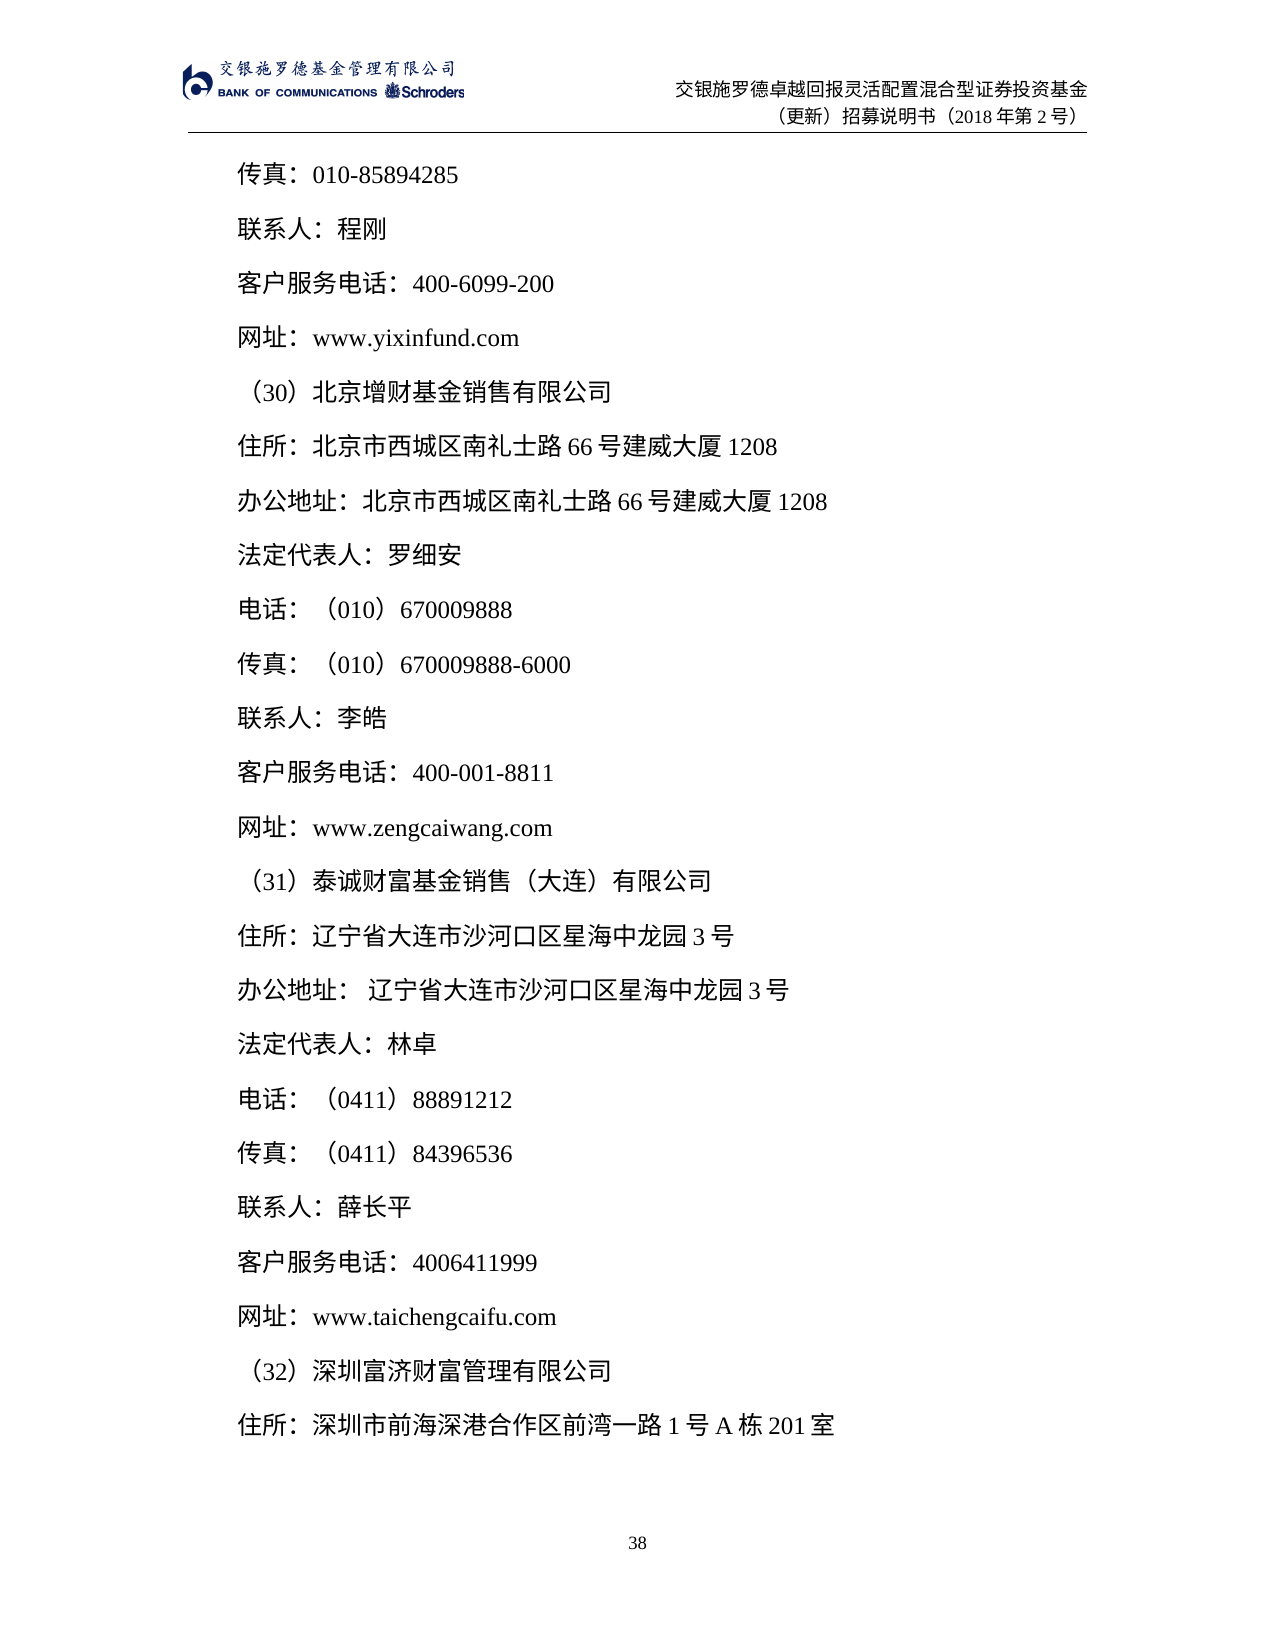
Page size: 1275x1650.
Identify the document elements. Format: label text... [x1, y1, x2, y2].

text 网址：www.yixinfund.com [187, 318, 1087, 354]
picture [182, 61, 464, 100]
text 住所：深圳市前海深港合作区前湾一路1号A栋201室 [187, 1405, 1087, 1442]
text 客户服务电话：4006411999 [187, 1242, 1087, 1278]
text 办公地址：北京市西城区南礼士路66号建威大厦1208 [187, 481, 1087, 517]
text （32）深圳富济财富管理有限公司 [187, 1351, 1087, 1387]
text （31）泰诚财富基金销售（大连）有限公司 [187, 862, 1087, 898]
text （30）北京增财基金销售有限公司 [187, 372, 1087, 408]
text 联系人：李皓 [187, 698, 1087, 735]
text 电话：（010）670009888 [187, 590, 1087, 626]
text 客户服务电话：400-001-8811 [187, 753, 1087, 789]
text 网址：www.zengcaiwang.com [187, 807, 1087, 843]
text 法定代表人：罗细安 [187, 535, 1087, 572]
text 客户服务电话：400-6099-200 [187, 263, 1087, 300]
text 传真：（0411）84396536 [187, 1133, 1087, 1170]
text 联系人：程刚 [187, 209, 1087, 245]
text 传真：010-85894285 [187, 155, 1087, 191]
text 住所：北京市西城区南礼士路66号建威大厦1208 [187, 427, 1087, 463]
text 法定代表人：林卓 [187, 1025, 1087, 1061]
text 办公地址： 辽宁省大连市沙河口区星海中龙园3号 [187, 970, 1087, 1007]
text 联系人：薛长平 [187, 1188, 1087, 1224]
text 网址：www.taichengcaifu.com [187, 1297, 1087, 1333]
text 住所：辽宁省大连市沙河口区星海中龙园3号 [187, 916, 1087, 952]
text 电话：（0411）88891212 [187, 1079, 1087, 1115]
text 传真：（010）670009888-6000 [187, 644, 1087, 680]
